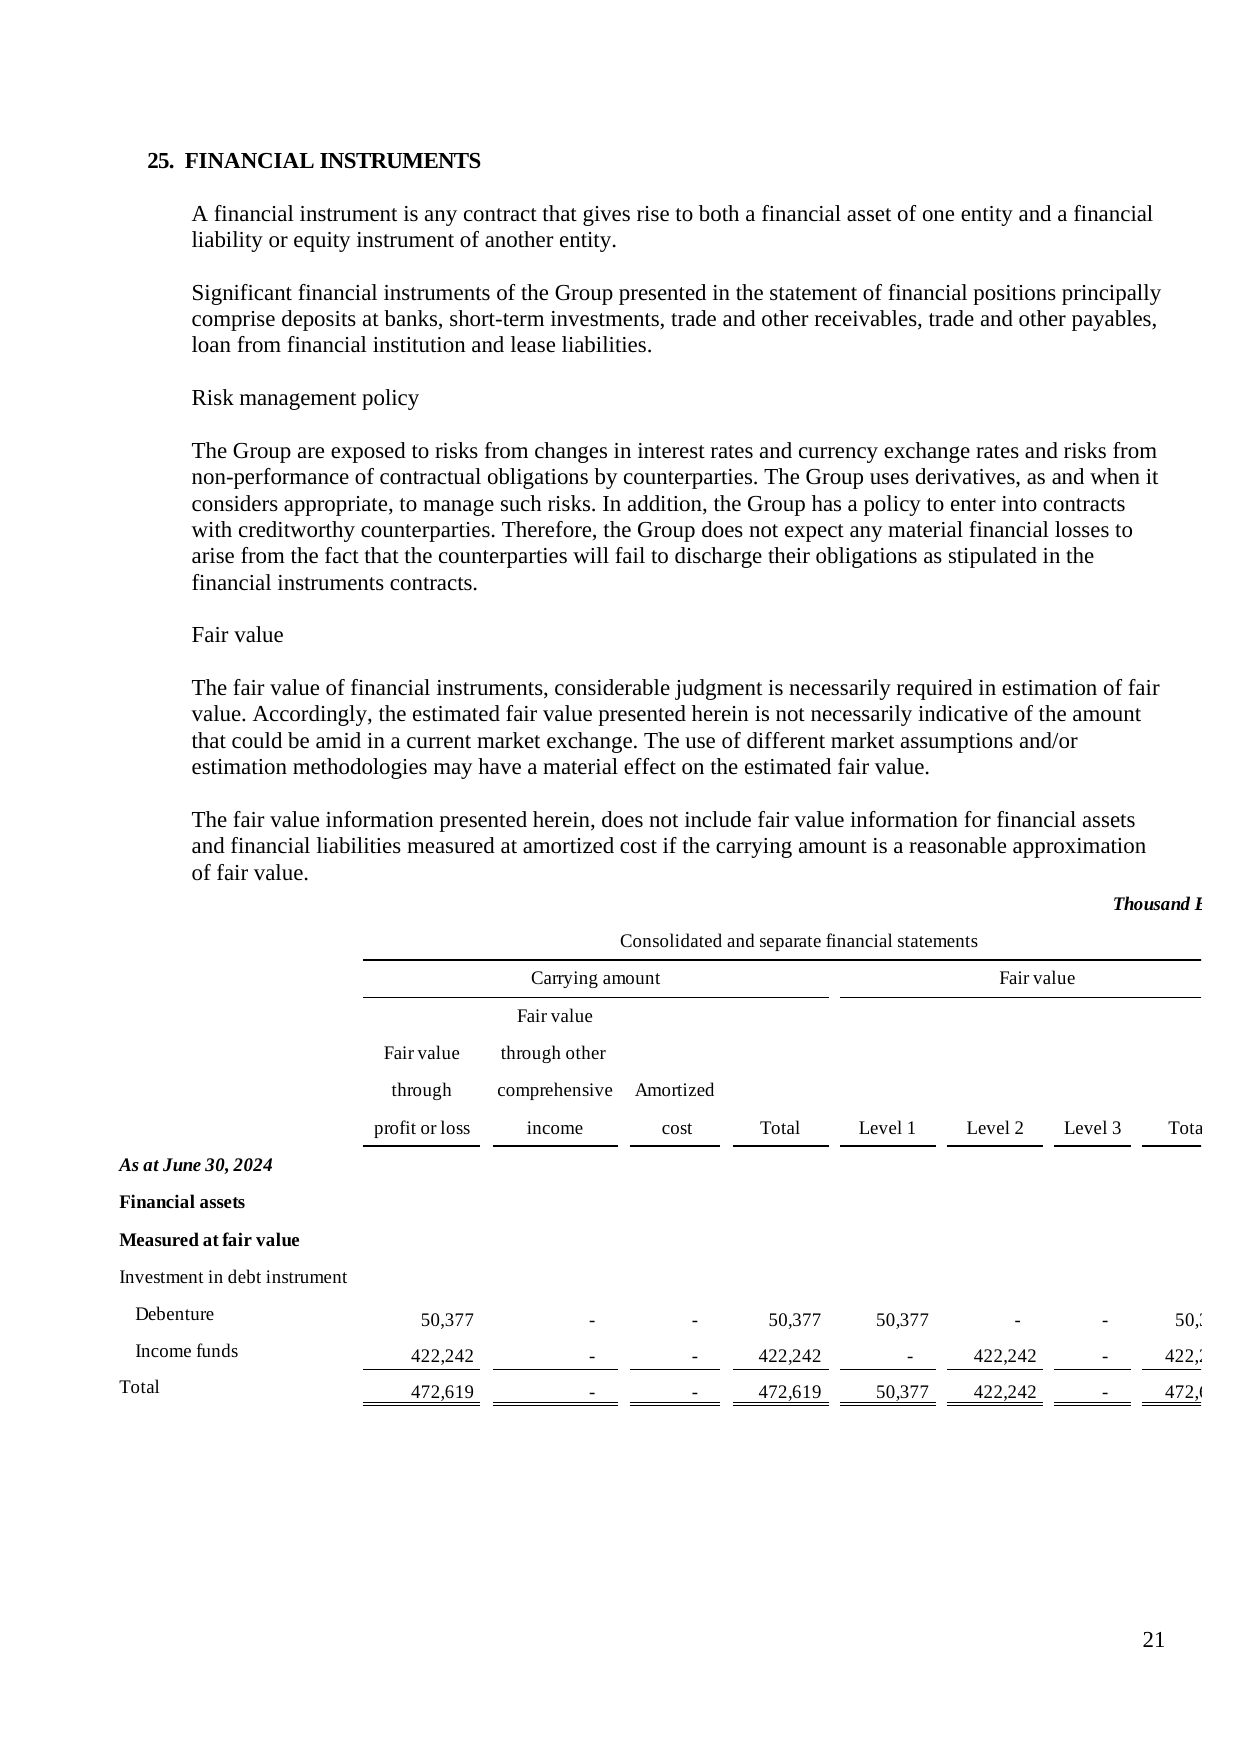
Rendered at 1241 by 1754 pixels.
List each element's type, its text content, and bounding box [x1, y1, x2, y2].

text A financial instrument is any contract that gives rise to both a financial asset of one entity and a financial liability or equity instrument of another entity. [191, 200, 1164, 252]
text The Group are exposed to risks from changes in interest rates and currency exchange rates and risks from non-performance of contractual obligations by counterparties. The Group uses derivatives, as and when it considers appropriate, to manage such risks. In addition, the Group has a policy to enter into contracts with creditworthy counterparties. Therefore, the Group does not expect any material financial losses to arise from the fact that the counterparties will fail to discharge their obligations as stipulated in the financial instruments contracts. [191, 437, 1164, 595]
text Fair value [191, 621, 1164, 648]
text The fair value of financial instruments, considerable judgment is necessarily required in estimation of fair value. Accordingly, the estimated fair value presented herein is not necessarily indicative of the amount that could be amid in a current market exchange. The use of different market assumptions and/or estimation methodologies may have a material effect on the estimated fair value. [191, 674, 1164, 779]
text Significant financial instruments of the Group presented in the statement of financial positions principally comprise deposits at banks, short-term investments, trade and other receivables, trade and other payables, loan from financial institution and lease liabilities. [191, 279, 1164, 358]
text The fair value information presented herein, does not include fair value information for financial assets and financial liabilities measured at amortized cost if the carrying amount is a reasonable approximation of fair value. [191, 806, 1164, 885]
list FINANCIAL INSTRUMENTS [147, 147, 1164, 173]
text Risk management policy [191, 384, 1164, 411]
